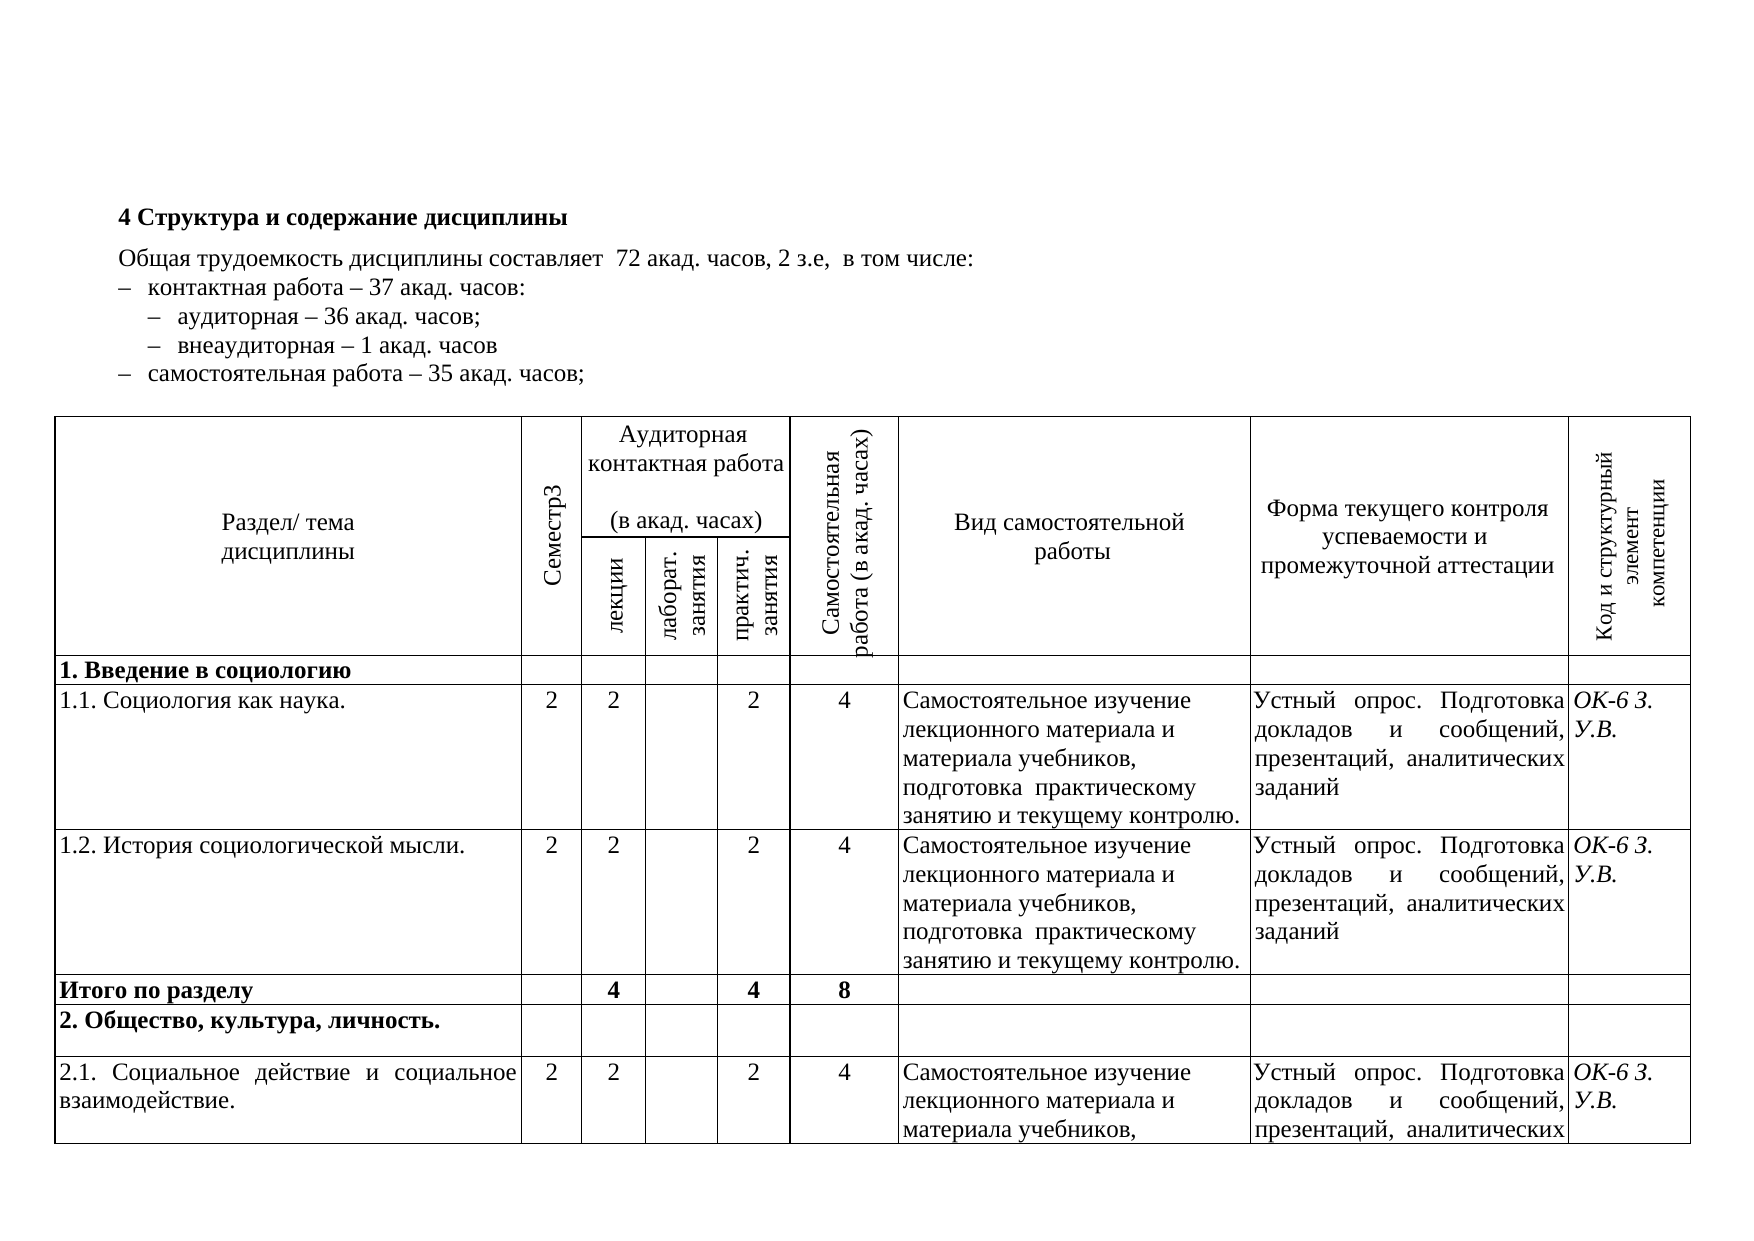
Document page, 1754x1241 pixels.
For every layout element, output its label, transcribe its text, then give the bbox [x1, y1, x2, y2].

table_cell 2 [718, 830, 789, 974]
table_cell [718, 656, 789, 684]
table_cell [646, 1005, 717, 1056]
table_cell Устный опрос. Подготовка докладов и сообщений, презентаций, аналитических заданий [1251, 1057, 1568, 1143]
table_cell [899, 656, 1250, 684]
table_cell 4 [582, 975, 645, 1004]
table_cell 2 [582, 1057, 645, 1143]
table_cell 2 [582, 830, 645, 974]
table_header Код и структурный элемент компетенции [1569, 417, 1690, 654]
table_cell 1. Введение в социологию [56, 656, 521, 684]
table_cell практич. занятия [718, 538, 789, 654]
table_cell [1569, 656, 1690, 684]
table_cell Самостоятельное изучение лекционного материала и материала учебников, подготовка практическому занятию и текущему контролю. [899, 1057, 1250, 1143]
table_cell [522, 975, 581, 1004]
text – контактная работа – 37 акад. часов: [59, 272, 1695, 301]
table_cell Итого по разделу [56, 975, 521, 1004]
table_cell [791, 1005, 898, 1056]
table_cell [1569, 1005, 1690, 1056]
table_cell [582, 1005, 645, 1056]
table_cell 2.1. Социальное действие и социальное взаимодействие. [56, 1057, 521, 1143]
table_header Вид самостоятельной работы [899, 417, 1250, 654]
table_cell ОК-6 З. У.В. [1569, 1057, 1690, 1143]
table_header Форма текущего контроля успеваемости и промежуточной аттестации [1251, 417, 1568, 654]
table_cell 1.2. История социологической мысли. [56, 830, 521, 974]
table_cell ОК-6 З. У.В. [1569, 830, 1690, 974]
table_cell Устный опрос. Подготовка докладов и сообщений, презентаций, аналитических заданий [1251, 830, 1568, 974]
table_cell 1.1. Социология как наука. [56, 685, 521, 829]
table_cell 2 [522, 1057, 581, 1143]
text Общая трудоемкость дисциплины составляет 72 акад. часов, 2 з.е, в том числе: [59, 243, 1695, 272]
table_cell [1251, 1005, 1568, 1056]
table_cell 4 [718, 975, 789, 1004]
table_cell [646, 656, 717, 684]
table_cell [646, 685, 717, 829]
table_cell 2 [522, 685, 581, 829]
table_cell 4 [791, 685, 898, 829]
table_cell [791, 656, 898, 684]
table_cell 4 [791, 1057, 898, 1143]
table_header Аудиторная контактная работа (в акад. часах) [582, 417, 789, 536]
table_cell [1251, 656, 1568, 684]
table_cell Самостоятельное изучение лекционного материала и материала учебников, подготовка практическому занятию и текущему контролю. [899, 685, 1250, 829]
table_cell 2 [522, 830, 581, 974]
subtitle 4 Структура и содержание дисциплины [118, 202, 1695, 231]
table_cell ОК-6 З. У.В. [1569, 685, 1690, 829]
table_cell [646, 1057, 717, 1143]
text – самостоятельная работа – 35 акад. часов; [59, 358, 1695, 387]
table_cell 2 [582, 685, 645, 829]
text – аудиторная – 36 акад. часов; [59, 301, 1695, 330]
table_cell [646, 975, 717, 1004]
table_cell [646, 830, 717, 974]
table_cell Самостоятельное изучение лекционного материала и материала учебников, подготовка практическому занятию и текущему контролю. [899, 830, 1250, 974]
table_cell 2 [718, 685, 789, 829]
table_header Раздел/ тема дисциплины [56, 417, 521, 654]
table_cell [522, 1005, 581, 1056]
table_cell [1569, 975, 1690, 1004]
table_cell [522, 656, 581, 684]
table_cell 2 [718, 1057, 789, 1143]
table_cell лаборат. занятия [646, 538, 717, 654]
table_cell [899, 975, 1250, 1004]
table_header Самостоятельная работа (в акад. часах) [791, 417, 898, 654]
table_cell [1251, 975, 1568, 1004]
table_cell [718, 1005, 789, 1056]
table_cell 4 [791, 830, 898, 974]
table_cell 2. Общество, культура, личность. [56, 1005, 521, 1056]
table_header Семестр3 [522, 417, 581, 654]
text – внеаудиторная – 1 акад. часов [59, 330, 1695, 358]
table_cell [582, 656, 645, 684]
table_cell Устный опрос. Подготовка докладов и сообщений, презентаций, аналитических заданий [1251, 685, 1568, 829]
table_cell 8 [791, 975, 898, 1004]
table_cell [899, 1005, 1250, 1056]
table_cell лекции [582, 538, 645, 654]
